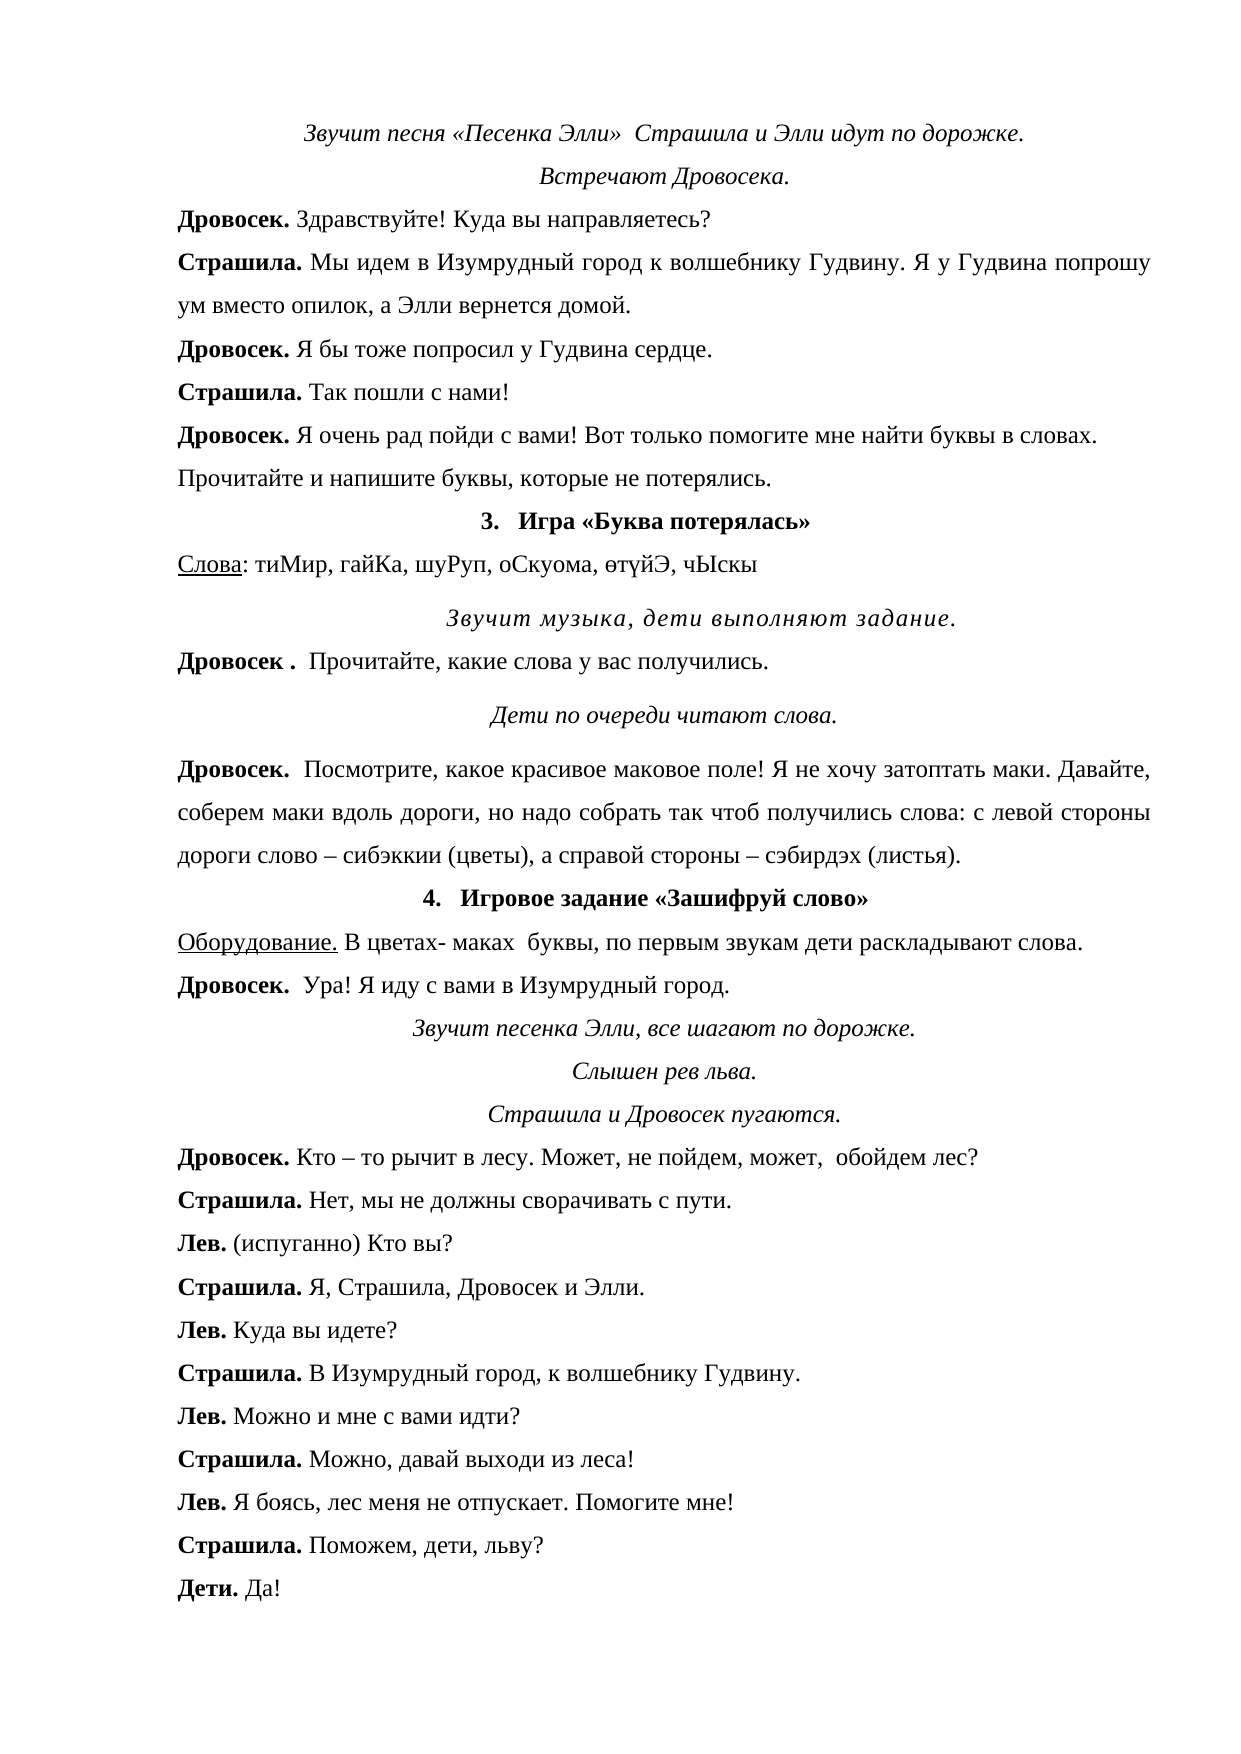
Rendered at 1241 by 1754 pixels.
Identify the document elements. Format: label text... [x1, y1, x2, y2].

text Страшила. Поможем, дети, льву? [177, 1530, 1152, 1559]
text Слышен рев льва. [177, 1056, 1152, 1085]
text Дети по очереди читают слова. [177, 700, 1152, 729]
subtitle Игровое задание «Зашифруй слово» [140, 883, 1152, 912]
text Слова: тиМир, гайКа, шуРуп, оСкуома, өтүйЭ, чЫскы [177, 549, 1152, 578]
text Лев. Можно и мне с вами идти? [177, 1401, 1152, 1430]
text Дети. Да! [177, 1573, 1152, 1602]
text Страшила. Мы идем в Изумрудный город к волшебнику Гудвину. Я у Гудвина попрошу ум вместо опилок, а Элли вернется домой. [177, 247, 1152, 319]
subtitle Оборудование. В цветах- маках буквы, по первым звукам дети раскладывают слова. [177, 927, 1152, 955]
subtitle Дровосек. Я очень рад пойди с вами! Вот только помогите мне найти буквы в словах. Прочитайте и напишите буквы, которые не потерялись. [177, 420, 1152, 492]
subtitle Игра «Буква потерялась» [140, 506, 1152, 535]
text Дровосек. Здравствуйте! Куда вы направляетесь? [177, 204, 1152, 233]
text Дровосек . Прочитайте, какие слова у вас получились. [177, 646, 1152, 675]
text Дровосек. Кто – то рычит в лесу. Может, не пойдем, может, обойдем лес? [177, 1142, 1152, 1171]
text Дровосек. Посмотрите, какое красивое маковое поле! Я не хочу затоптать маки. Давайте, соберем маки вдоль дороги, но надо собрать так чтоб получились слова: с левой стороны дороги слово – сибэккии (цветы), а справой стороны – сэбирдэх (листья). [177, 754, 1152, 869]
text Страшила. Так пошли с нами! [177, 377, 1152, 406]
text Страшила. Нет, мы не должны сворачивать с пути. [177, 1185, 1152, 1214]
text Дровосек. Я бы тоже попросил у Гудвина сердце. [177, 334, 1152, 362]
text Дровосек. Ура! Я иду с вами в Изумрудный город. [177, 970, 1152, 998]
text Страшила и Дровосек пугаются. [177, 1099, 1152, 1128]
text Страшила. Я, Страшила, Дровосек и Элли. [177, 1272, 1152, 1300]
text Лев. Куда вы идете? [177, 1315, 1152, 1343]
text Звучит песня «Песенка Элли» Страшила и Элли идут по дорожке. [177, 118, 1152, 147]
text Лев. Я боясь, лес меня не отпускает. Помогите мне! [177, 1487, 1152, 1516]
text Страшила. Можно, давай выходи из леса! [177, 1444, 1152, 1473]
text Звучит песенка Элли, все шагают по дорожке. [177, 1013, 1152, 1042]
text Встречают Дровосека. [177, 161, 1152, 190]
text Лев. (испуганно) Кто вы? [177, 1228, 1152, 1257]
text Страшила. В Изумрудный город, к волшебнику Гудвину. [177, 1358, 1152, 1387]
list Звучит музыка, дети выполняют задание. [252, 603, 1152, 632]
